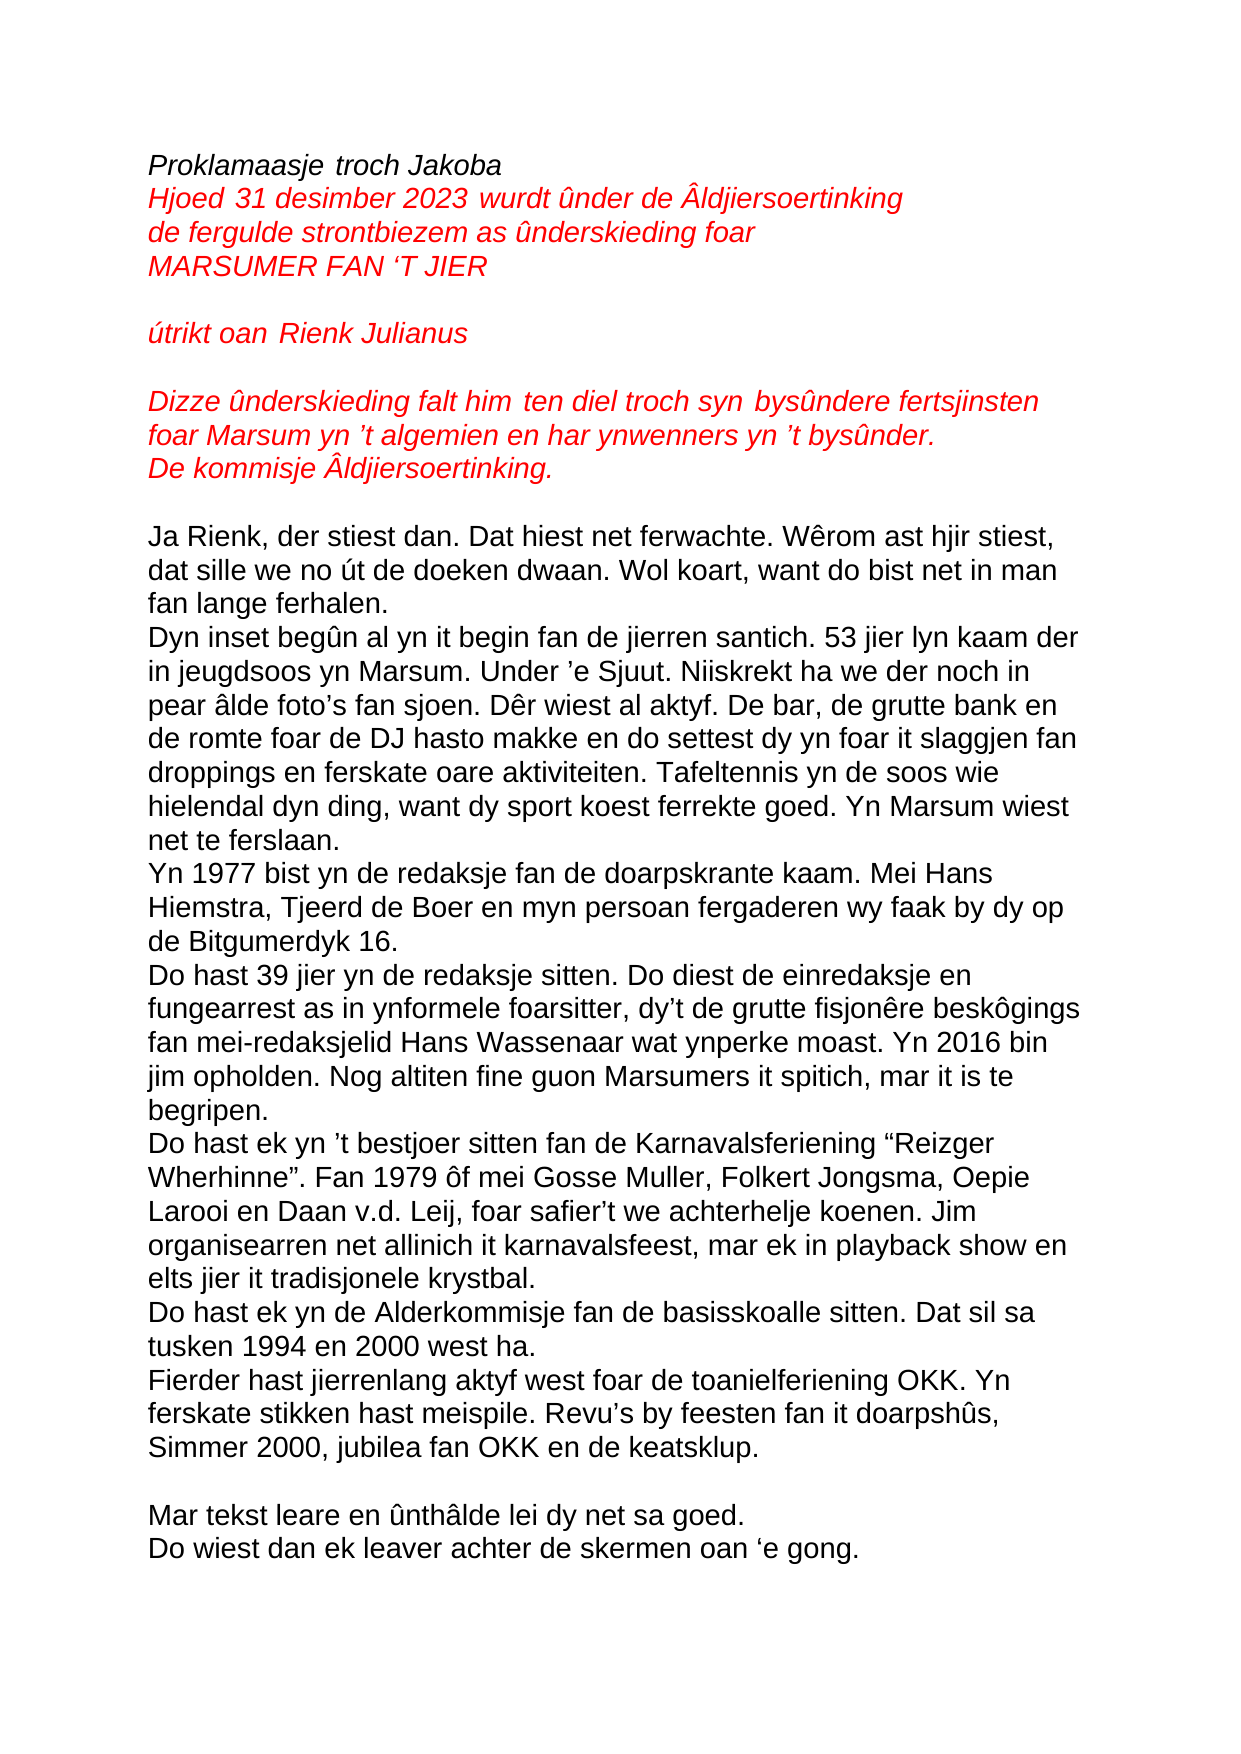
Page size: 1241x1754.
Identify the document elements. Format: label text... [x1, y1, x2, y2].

text Do hast ek yn de Alderkommisje fan de basisskoalle sitten. Dat sil sa tusken 1994 en 2000 west ha. [148, 1295, 1093, 1363]
text foar Marsum yn ’t algemien en har ynwenners yn ’t bysûnder. [148, 418, 1093, 451]
text Mar tekst leare en ûnthâlde lei dy net sa goed. [148, 1498, 1093, 1531]
text Fierder hast jierrenlang aktyf west foar de toanielferiening OKK. Yn ferskate stikken hast meispile. Revu’s by feesten fan it doarpshûs, Simmer 2000, jubilea fan OKK en de keatsklup. [148, 1363, 1093, 1464]
text Do wiest dan ek leaver achter de skermen oan ‘e gong. [148, 1531, 1093, 1565]
text Ja Rienk, der stiest dan. Dat hiest net ferwachte. Wêrom ast hjir stiest, dat sille we no út de doeken dwaan. Wol koart, want do bist net in man fan lange ferhalen. [148, 519, 1093, 620]
text MARSUMER FAN ‘T JIER [148, 249, 1093, 283]
text Do hast 39 jier yn de redaksje sitten. Do diest de einredaksje en fungearrest as in ynformele foarsitter, dy’t de grutte fisjonêre beskôgings fan mei-redaksjelid Hans Wassenaar wat ynperke moast. Yn 2016 bin jim opholden. Nog altiten fine guon Marsumers it spitich, mar it is te begripen. [148, 958, 1093, 1126]
text Yn 1977 bist yn de redaksje fan de doarpskrante kaam. Mei Hans Hiemstra, Tjeerd de Boer en myn persoan fergaderen wy faak by dy op de Bitgumerdyk 16. [148, 856, 1093, 958]
text Proklamaasje troch Jakoba [148, 148, 1093, 181]
text Dyn inset begûn al yn it begin fan de jierren santich. 53 jier lyn kaam der in jeugdsoos yn Marsum. Under ’e Sjuut. Niiskrekt ha we der noch in pear âlde foto’s fan sjoen. Dêr wiest al aktyf. De bar, de grutte bank en de romte foar de DJ hasto makke en do settest dy yn foar it slaggjen fan droppings en ferskate oare aktiviteiten. Tafeltennis yn de soos wie hielendal dyn ding, want dy sport koest ferrekte goed. Yn Marsum wiest net te ferslaan. [148, 620, 1093, 856]
text Do hast ek yn ’t bestjoer sitten fan de Karnavalsferiening “Reizger Wherhinne”. Fan 1979 ôf mei Gosse Muller, Folkert Jongsma, Oepie Larooi en Daan v.d. Leij, foar safier’t we achterhelje koenen. Jim organisearren net allinich it karnavalsfeest, mar ek in playback show en elts jier it tradisjonele krystbal. [148, 1126, 1093, 1295]
text Dizze ûnderskieding falt him ten diel troch syn bysûndere fertsjinsten [148, 384, 1093, 418]
text De kommisje Âldjiersoertinking. [148, 451, 1093, 485]
text útrikt oan Rienk Julianus [148, 316, 1093, 350]
text Hjoed 31 desimber 2023 wurdt ûnder de Âldjiersoertinking [148, 181, 1093, 215]
text de fergulde strontbiezem as ûnderskieding foar [148, 215, 1093, 249]
